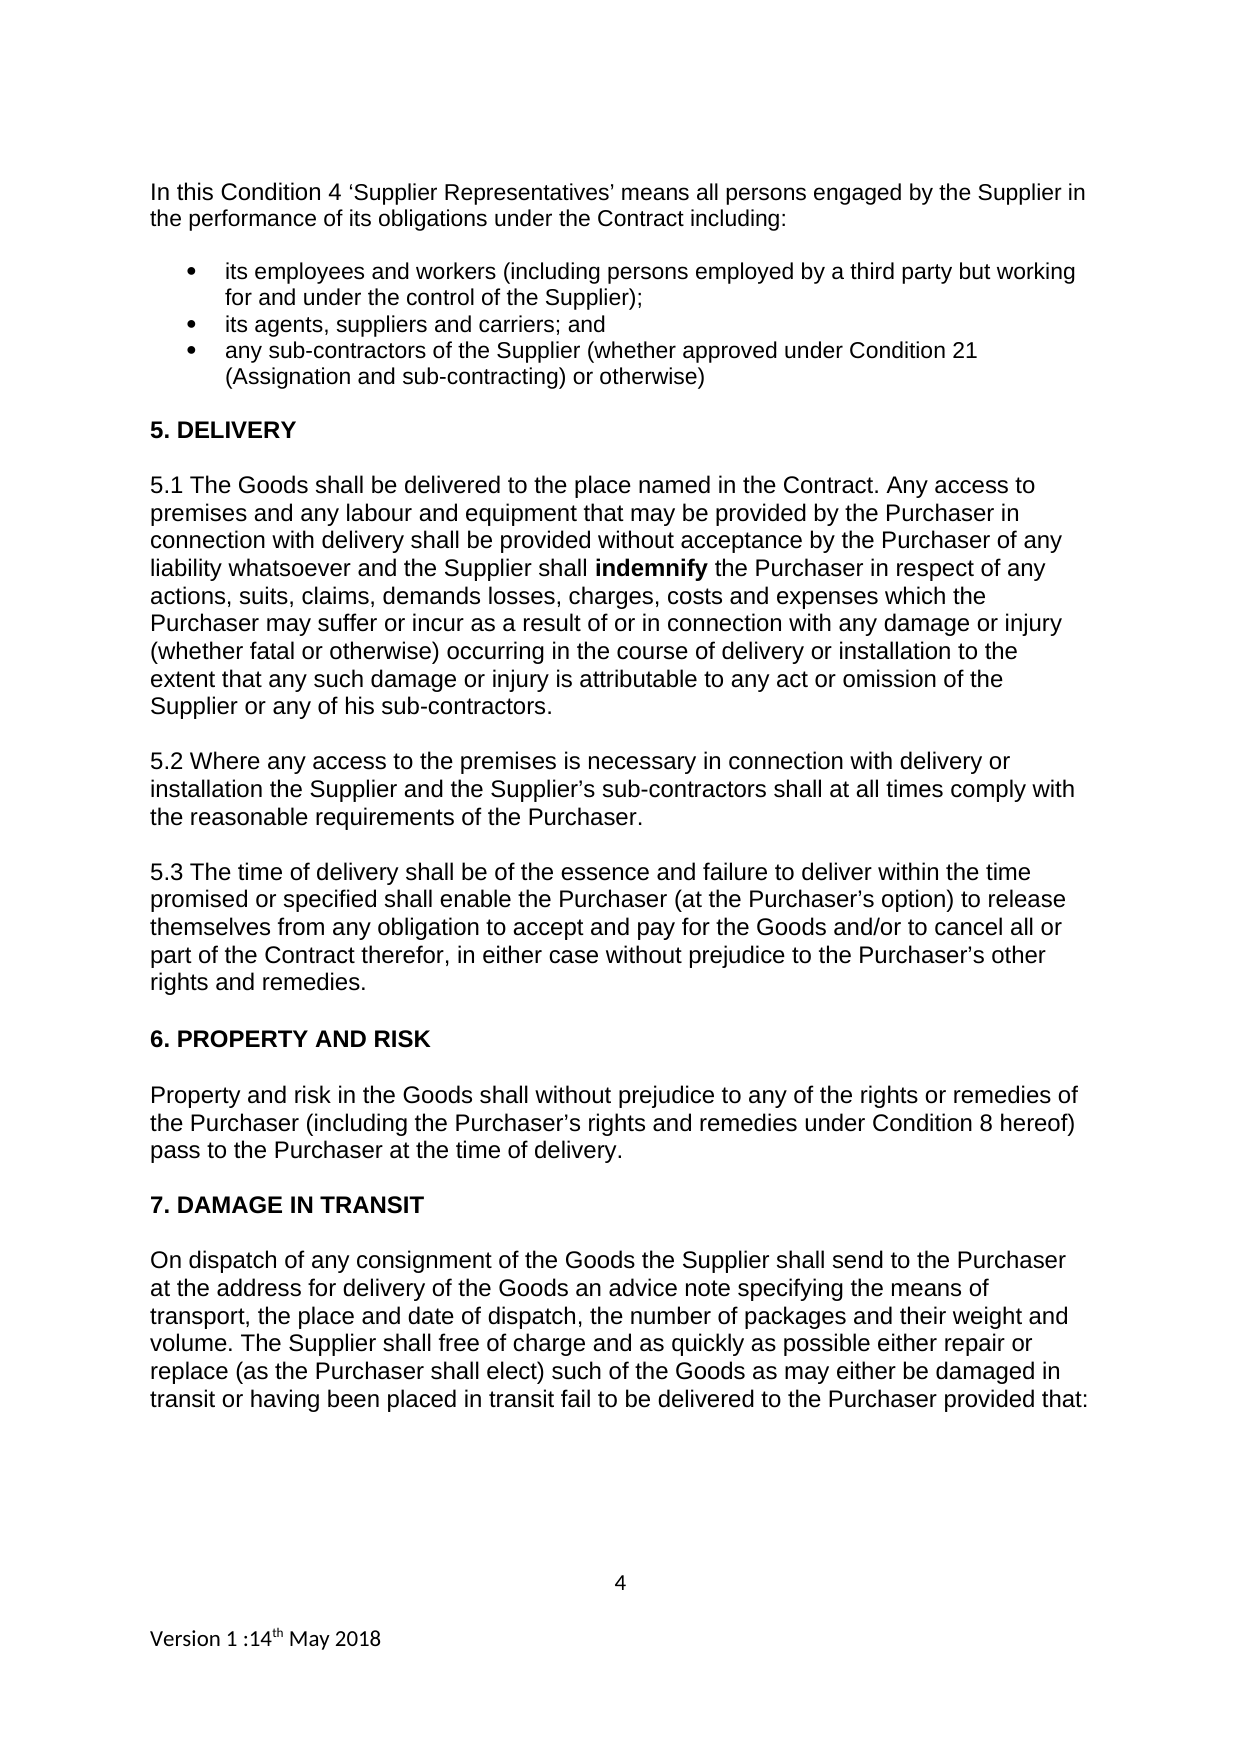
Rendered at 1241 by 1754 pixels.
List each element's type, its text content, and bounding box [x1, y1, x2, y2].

text Property and risk in the Goods shall without prejudice to any of the rights or remedies of the Purchaser (including the Purchaser’s rights and remedies under Condition 8 hereof) pass to the Purchaser at the time of delivery. [150, 1081, 1090, 1164]
text 5.2 Where any access to the premises is necessary in connection with delivery or installation the Supplier and the Supplier’s sub-contractors shall at all times comply with the reasonable requirements of the Purchaser. [150, 747, 1090, 830]
list any sub-contractors of the Supplier (whether approved under Condition 21 (Assignation and sub-contracting) or otherwise) [187, 337, 1090, 390]
list its agents, suppliers and carriers; and [187, 311, 1090, 337]
list its employees and workers (including persons employed by a third party but working for and under the control of the Supplier); [187, 258, 1090, 311]
text 7. DAMAGE IN TRANSIT [150, 1191, 1090, 1219]
text 5. DELIVERY [150, 416, 1090, 444]
text In this Condition 4 ‘Supplier Representatives’ means all persons engaged by the Supplier in the performance of its obligations under the Contract including: [150, 178, 1090, 232]
text 5.3 The time of delivery shall be of the essence and failure to deliver within the time promised or specified shall enable the Purchaser (at the Purchaser’s option) to release themselves from any obligation to accept and pay for the Goods and/or to cancel all or part of the Contract therefor, in either case without prejudice to the Purchaser’s other rights and remedies. [150, 858, 1090, 996]
text On dispatch of any consignment of the Goods the Supplier shall send to the Purchaser at the address for delivery of the Goods an advice note specifying the means of transport, the place and date of dispatch, the number of packages and their weight and volume. The Supplier shall free of charge and as quickly as possible either repair or replace (as the Purchaser shall elect) such of the Goods as may either be damaged in transit or having been placed in transit fail to be delivered to the Purchaser provided that: [150, 1246, 1090, 1412]
text 5.1 The Goods shall be delivered to the place named in the Contract. Any access to premises and any labour and equipment that may be provided by the Purchaser in connection with delivery shall be provided without acceptance by the Purchaser of any liability whatsoever and the Supplier shall indemnify the Purchaser in respect of any actions, suits, claims, demands losses, charges, costs and expenses which the Purchaser may suffer or incur as a result of or in connection with any damage or injury (whether fatal or otherwise) occurring in the course of delivery or installation to the extent that any such damage or injury is attributable to any act or omission of the Supplier or any of his sub-contractors. [150, 471, 1090, 720]
text 6. PROPERTY AND RISK [150, 1024, 1090, 1052]
